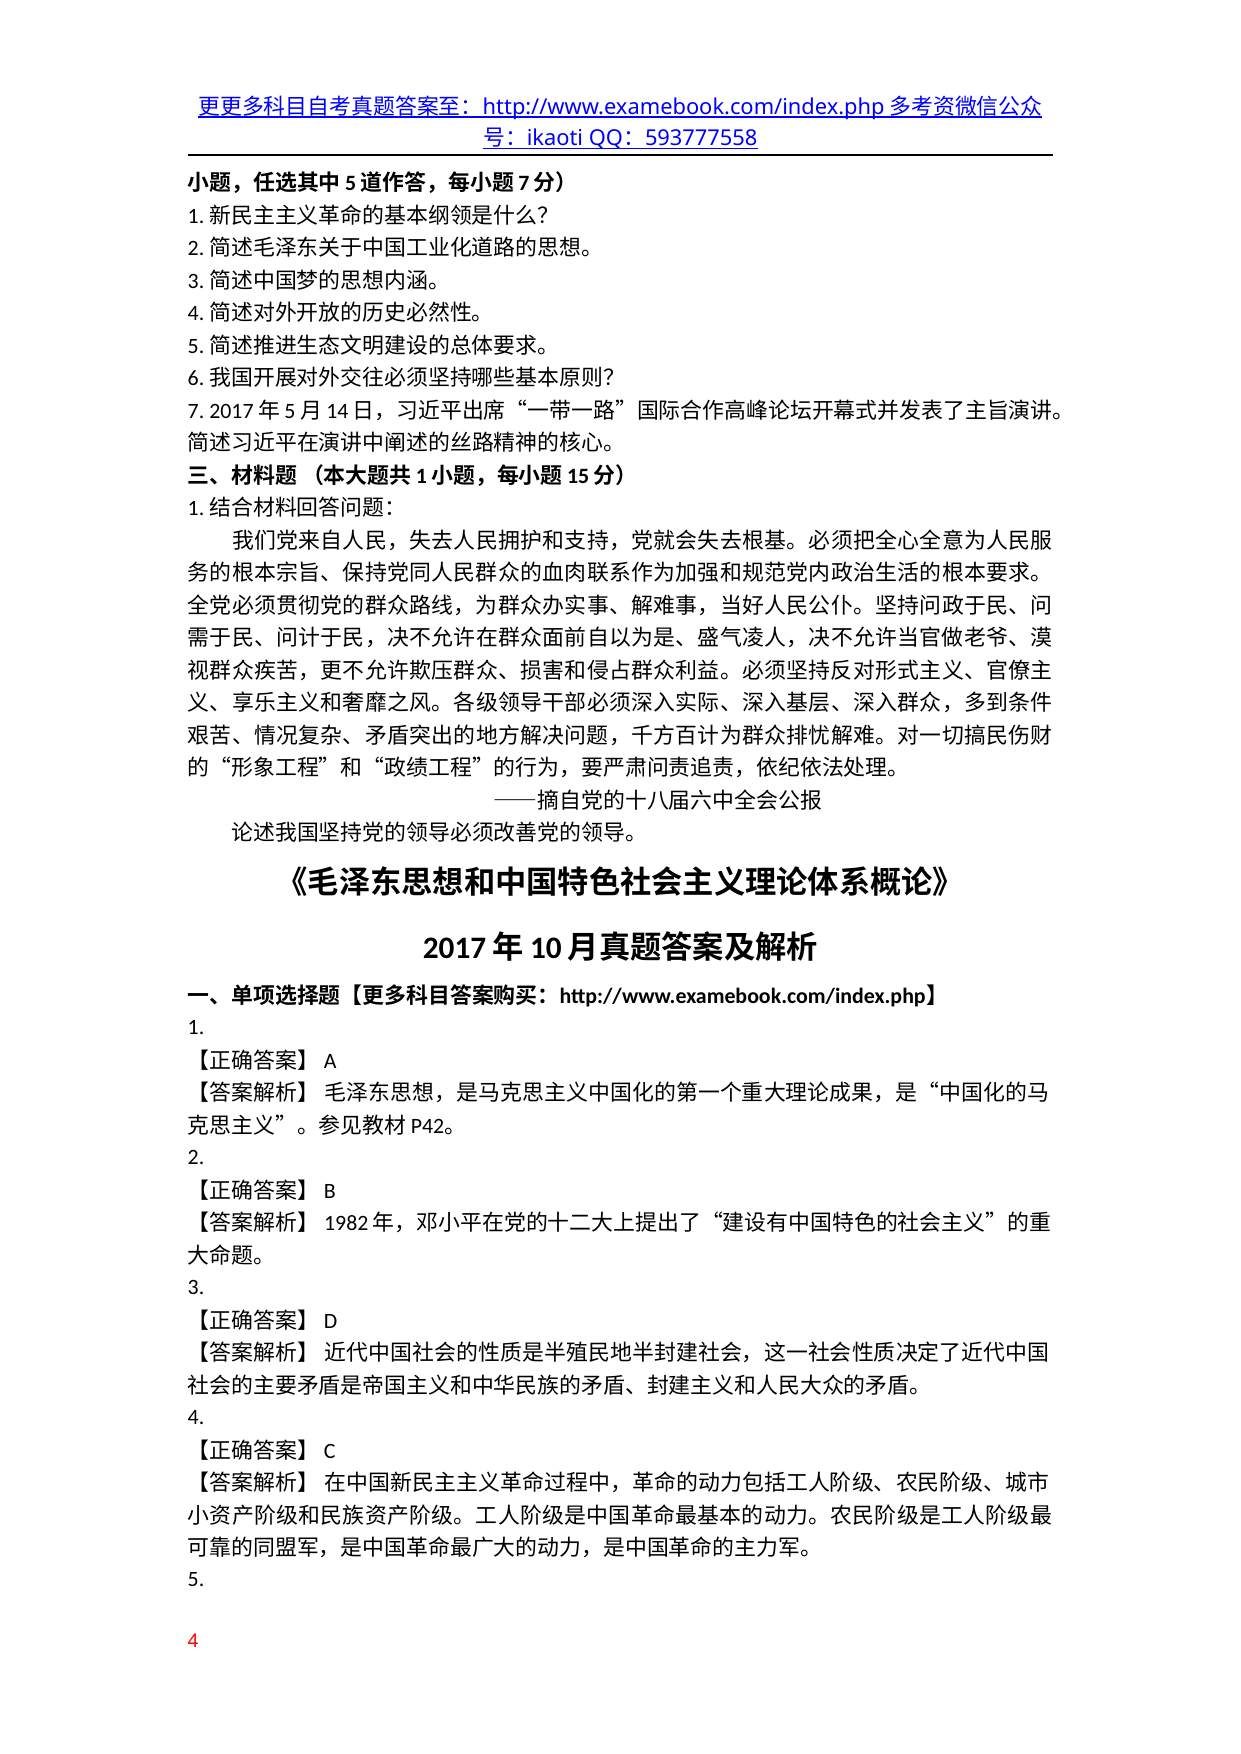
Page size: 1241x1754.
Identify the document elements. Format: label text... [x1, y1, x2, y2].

text 2. 简述毛泽东关于中国工业化道路的思想。 [187, 230, 1053, 262]
text ——摘自党的十八届六中全会公报 [187, 782, 1053, 815]
text 1. [187, 1010, 1053, 1042]
text 6. 我国开展对外交往必须坚持哪些基本原则？ [187, 360, 1053, 392]
text 2017年10月真题答案及解析 [187, 912, 1053, 977]
text 我们党来自人民，失去人民拥护和支持，党就会失去根基。必须把全心全意为人民服务的根本宗旨、保持党同人民群众的血肉联系作为加强和规范党内政治生活的根本要求。全党必须贯彻党的群众路线，为群众办实事、解难事，当好人民公仆。坚持问政于民、问需于民、问计于民，决不允许在群众面前自以为是、盛气凌人，决不允许当官做老爷、漠视群众疾苦，更不允许欺压群众、损害和侵占群众利益。必须坚持反对形式主义、官僚主义、享乐主义和奢靡之风。各级领导干部必须深入实际、深入基层、深入群众，多到条件艰苦、情况复杂、矛盾突出的地方解决问题，千方百计为群众排忧解难。对一切搞民伤财的“形象工程”和“政绩工程”的行为，要严肃问责追责，依纪依法处理。 [187, 522, 1053, 782]
text 《毛泽东思想和中国特色社会主义理论体系概论》 [187, 847, 1053, 912]
text 三、材料题 （本大题共1小题，每小题15分） [187, 457, 1053, 490]
text 5. 简述推进生态文明建设的总体要求。 [187, 327, 1053, 360]
text 【答案解析】 近代中国社会的性质是半殖民地半封建社会，这一社会性质决定了近代中国社会的主要矛盾是帝国主义和中华民族的矛盾、封建主义和人民大众的矛盾。 [187, 1335, 1053, 1400]
text 【答案解析】 在中国新民主主义革命过程中，革命的动力包括工人阶级、农民阶级、城市小资产阶级和民族资产阶级。工人阶级是中国革命最基本的动力。农民阶级是工人阶级最可靠的同盟军，是中国革命最广大的动力，是中国革命的主力军。 [187, 1465, 1053, 1562]
text 4. 简述对外开放的历史必然性。 [187, 295, 1053, 327]
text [187, 165, 1053, 197]
text 【正确答案】 A [187, 1042, 1053, 1075]
text 3. [187, 1270, 1053, 1302]
text 【正确答案】 D [187, 1302, 1053, 1335]
text 【正确答案】 C [187, 1432, 1053, 1465]
text 5. [187, 1562, 1053, 1595]
text 1. 新民主主义革命的基本纲领是什么？ [187, 197, 1053, 230]
text 一、单项选择题【更多科目答案购买：http://www.examebook.com/index.php】 [187, 977, 1053, 1010]
text 论述我国坚持党的领导必须改善党的领导。 [187, 815, 1053, 847]
text 3. 简述中国梦的思想内涵。 [187, 262, 1053, 295]
text 【答案解析】 1982年，邓小平在党的十二大上提出了“建设有中国特色的社会主义”的重大命题。 [187, 1205, 1053, 1270]
text 2. [187, 1140, 1053, 1172]
text 7. 2017年5月14日，习近平出席“一带一路”国际合作高峰论坛开幕式并发表了主旨演讲。简述习近平在演讲中阐述的丝路精神的核心。 [187, 392, 1053, 457]
text 【答案解析】 毛泽东思想，是马克思主义中国化的第一个重大理论成果，是“中国化的马克思主义”。参见教材P42。 [187, 1075, 1053, 1140]
text 【正确答案】 B [187, 1172, 1053, 1205]
text 4. [187, 1400, 1053, 1432]
text 1. 结合材料回答问题： [187, 490, 1053, 522]
